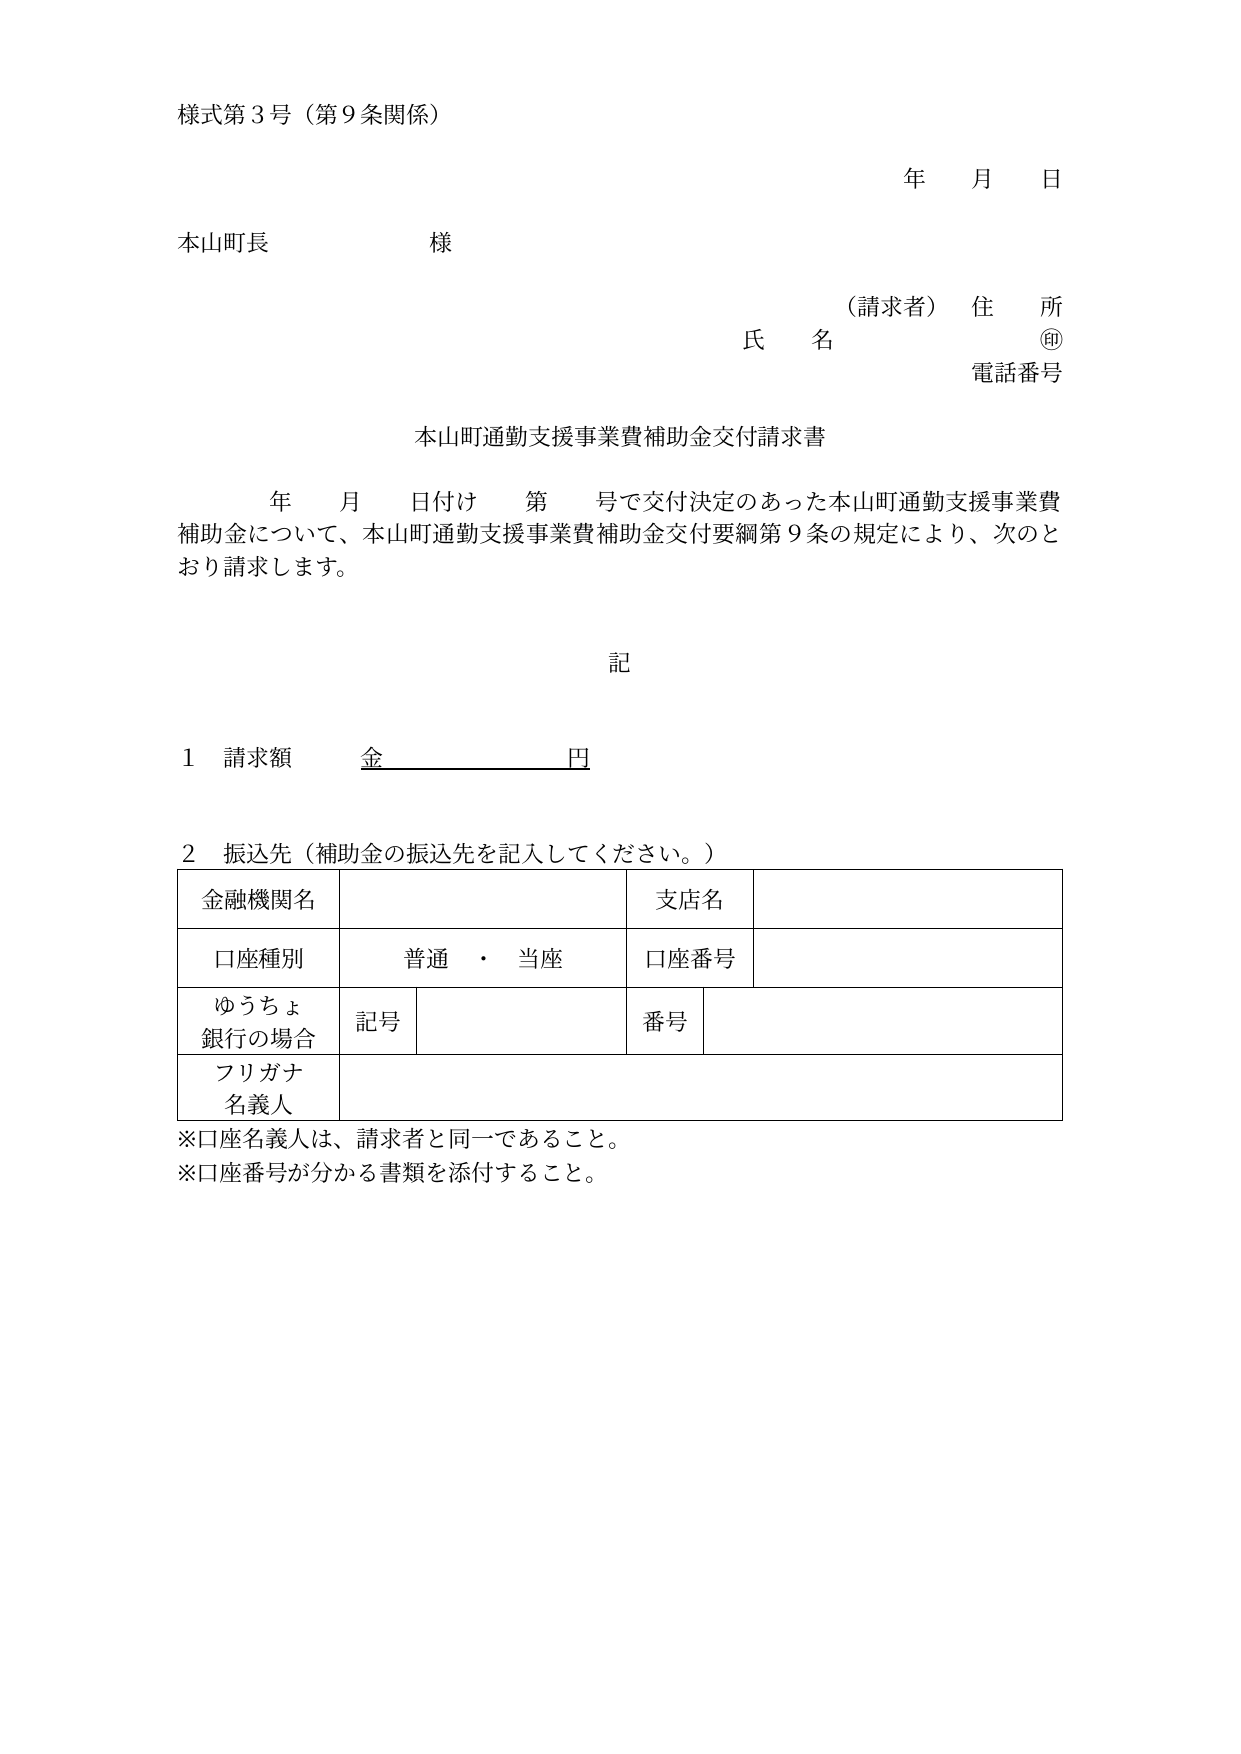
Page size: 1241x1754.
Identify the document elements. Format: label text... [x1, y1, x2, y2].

table_cell 記号 [340, 988, 416, 1053]
table_header [754, 870, 1062, 928]
table_cell [754, 929, 1062, 987]
table_cell [704, 988, 1062, 1053]
text （請求者） 住 所 [177, 289, 1063, 322]
text 電話番号 [177, 355, 1063, 388]
table_cell フリガナ 名義人 [178, 1055, 339, 1120]
text 様式第３号（第９条関係） [177, 97, 1063, 130]
table_cell [340, 1055, 1062, 1120]
table_header 金融機関名 [178, 870, 339, 928]
table_cell [417, 988, 626, 1053]
text 年 月 日 [177, 161, 1063, 194]
table_cell ゆうちょ 銀行の場合 [178, 988, 339, 1053]
text ２ 振込先（補助金の振込先を記入してください。） [177, 836, 1063, 868]
text １ 請求額 金 円 [177, 740, 1063, 773]
text ※口座名義人は、請求者と同一であること。 [177, 1121, 1063, 1154]
table_cell 普通 ・ 当座 [340, 929, 626, 987]
text 氏 名 ㊞ [177, 322, 1063, 355]
text 記 [177, 645, 1063, 678]
text 年 月 日付け 第 号で交付決定のあった本山町通勤支援事業費補助金について、本山町通勤支援事業費補助金交付要綱第９条の規定により、次のとおり請求します。 [177, 483, 1063, 582]
table_header [340, 870, 626, 928]
text ※口座番号が分かる書類を添付すること。 [177, 1154, 1063, 1188]
table_header 支店名 [627, 870, 753, 928]
text 本山町通勤支援事業費補助金交付請求書 [177, 419, 1063, 452]
table_cell 口座番号 [627, 929, 753, 987]
table_cell 番号 [627, 988, 703, 1053]
table_cell 口座種別 [178, 929, 339, 987]
text 本山町長 様 [177, 225, 1063, 258]
